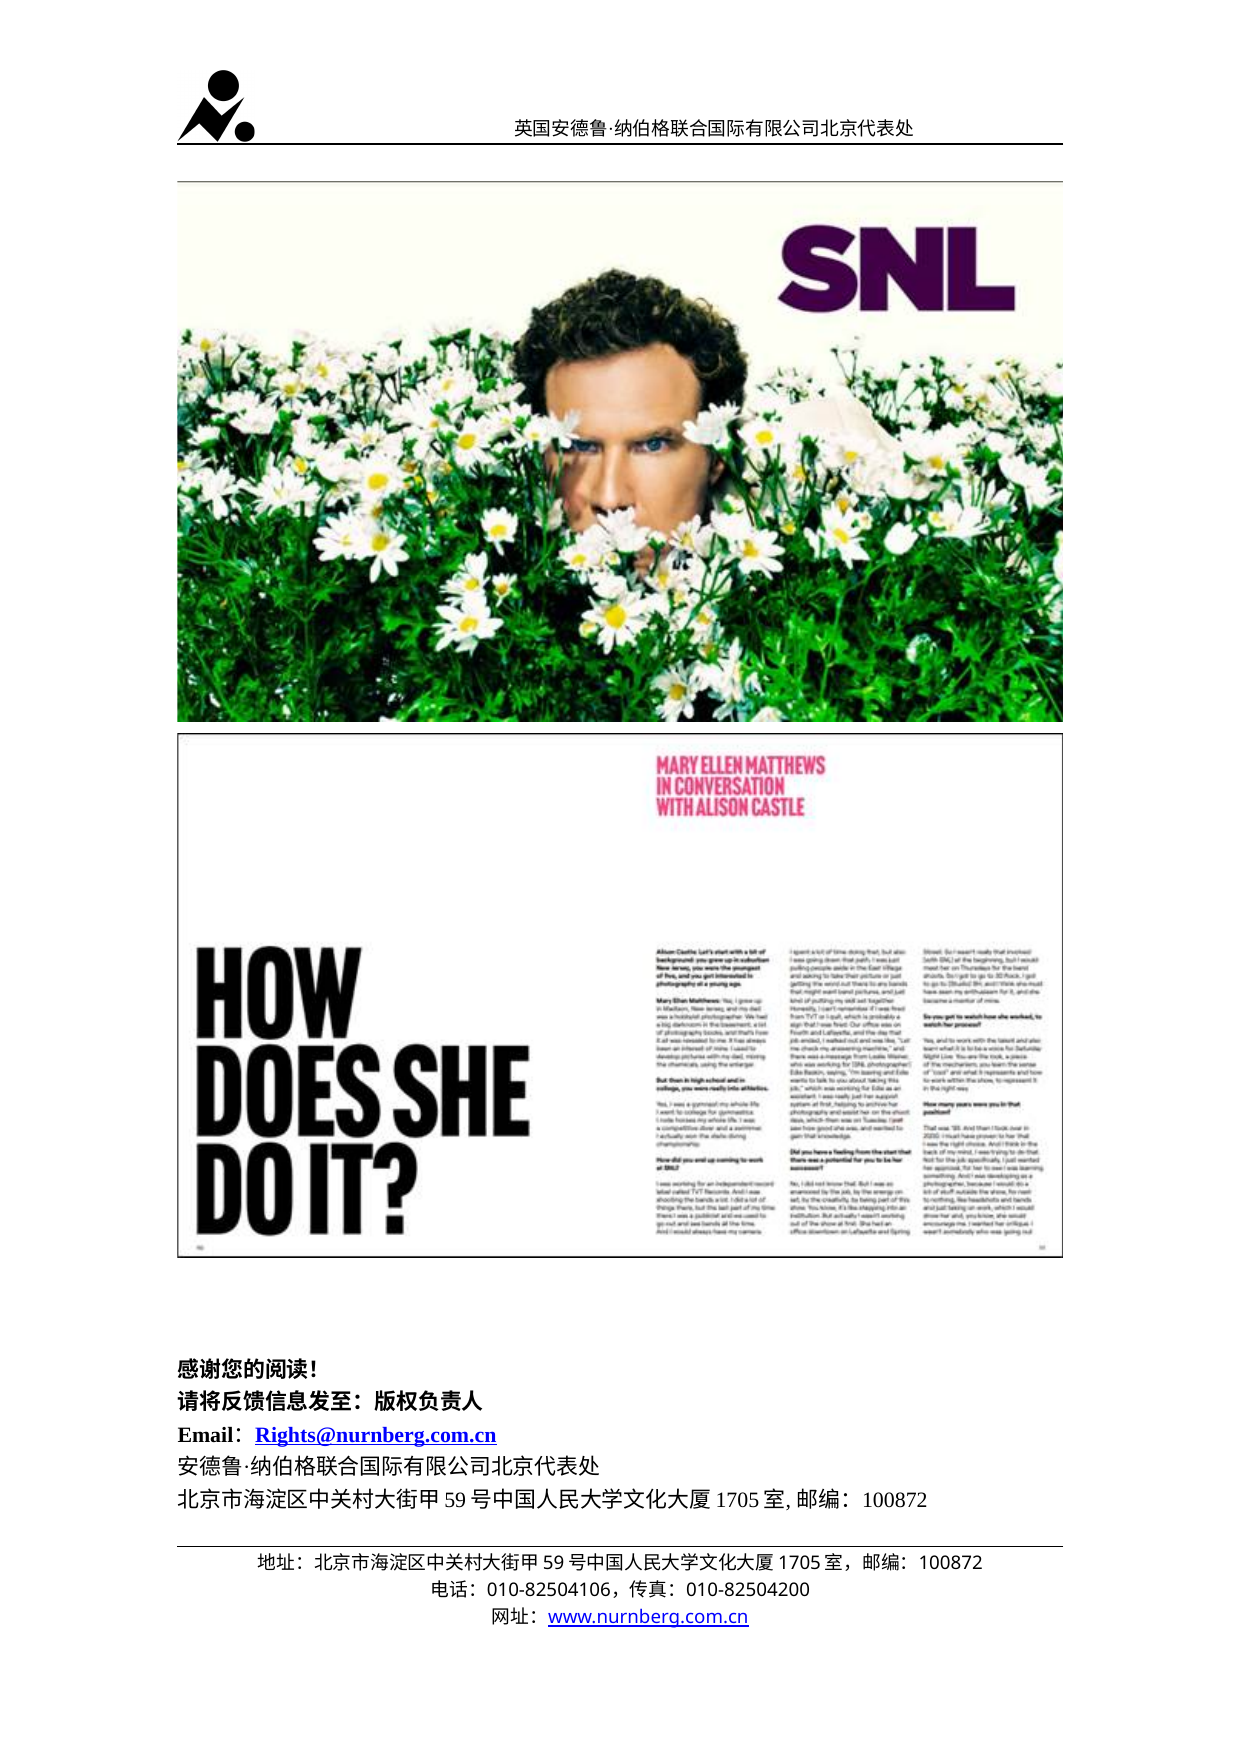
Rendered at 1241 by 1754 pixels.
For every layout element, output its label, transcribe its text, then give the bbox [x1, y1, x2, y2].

picture [177, 70, 255, 142]
picture [177, 181, 1063, 722]
text 安德鲁·纳伯格联合国际有限公司北京代表处 [177, 1449, 1063, 1481]
text 北京市海淀区中关村大街甲59号中国人民大学文化大厦1705室, 邮编：100872 [177, 1481, 1063, 1514]
text 感谢您的阅读！ [177, 1351, 1063, 1384]
picture [177, 733, 1063, 1258]
text Email：Rights@nurnberg.com.cn [177, 1416, 1063, 1449]
text 请将反馈信息发至：版权负责人 [177, 1384, 1063, 1416]
